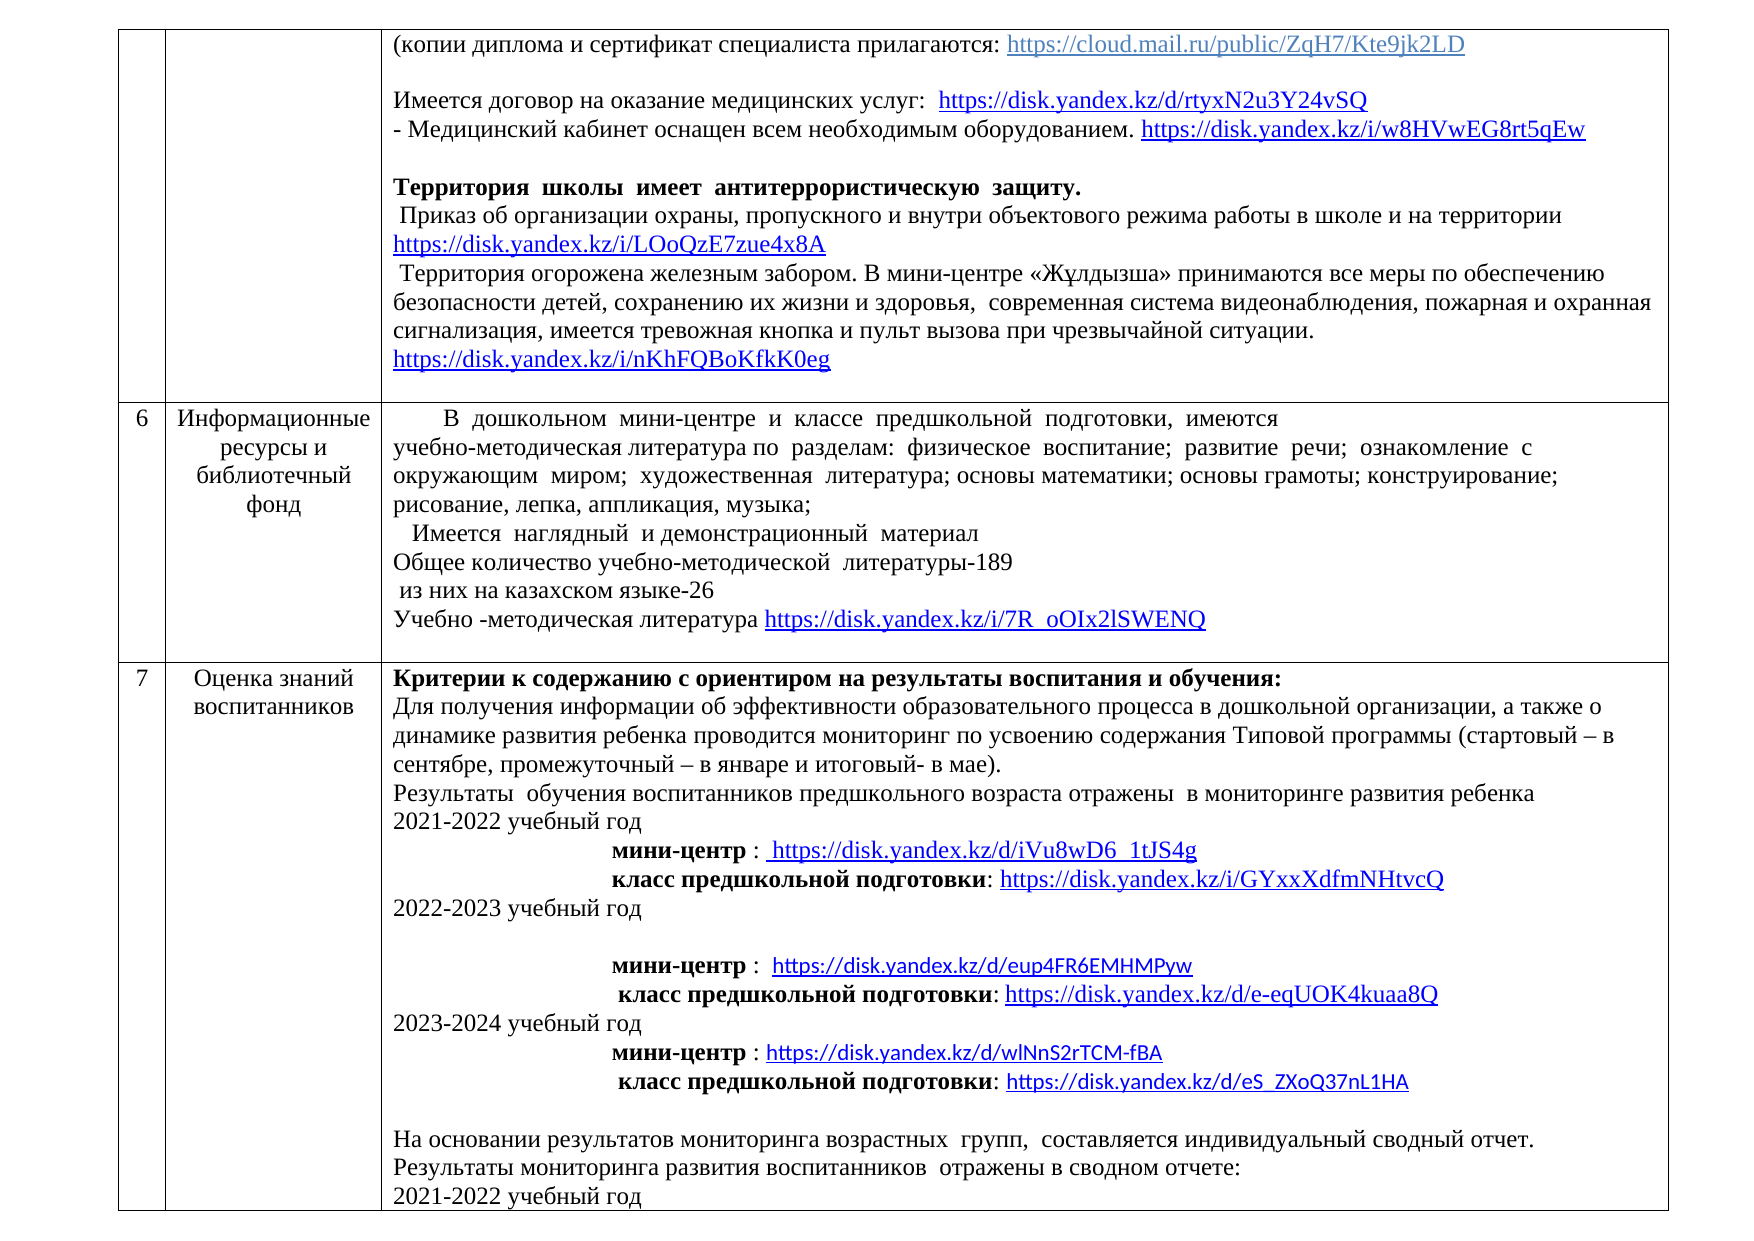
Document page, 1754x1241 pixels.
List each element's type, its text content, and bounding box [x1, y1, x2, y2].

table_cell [382, 30, 1668, 402]
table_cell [166, 30, 381, 402]
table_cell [166, 663, 381, 1210]
table_cell 7 [119, 663, 165, 1210]
table_cell В дошкольном мини-центре и классе предшкольной подготовки, имеются учебно-методическая литература по разделам: физическое воспитание; развитие речи; ознакомление с окружающим миром; художественная литература; основы математики; основы грамоты; конструирование; рисование, лепка, аппликация, музыка; Имеется наглядный и демонстрационный материал Общее количество учебно-методической литературы-189 из них на казахском языке-26 Учебно -методическая литература https://disk.yandex.kz/i/7R_oOIx2lSWENQ [382, 403, 1668, 662]
table_cell Информационные ресурсы и библиотечный фонд [166, 403, 381, 662]
table_cell 6 [119, 403, 165, 662]
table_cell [382, 663, 1668, 1210]
table_cell 5 [119, 30, 165, 402]
